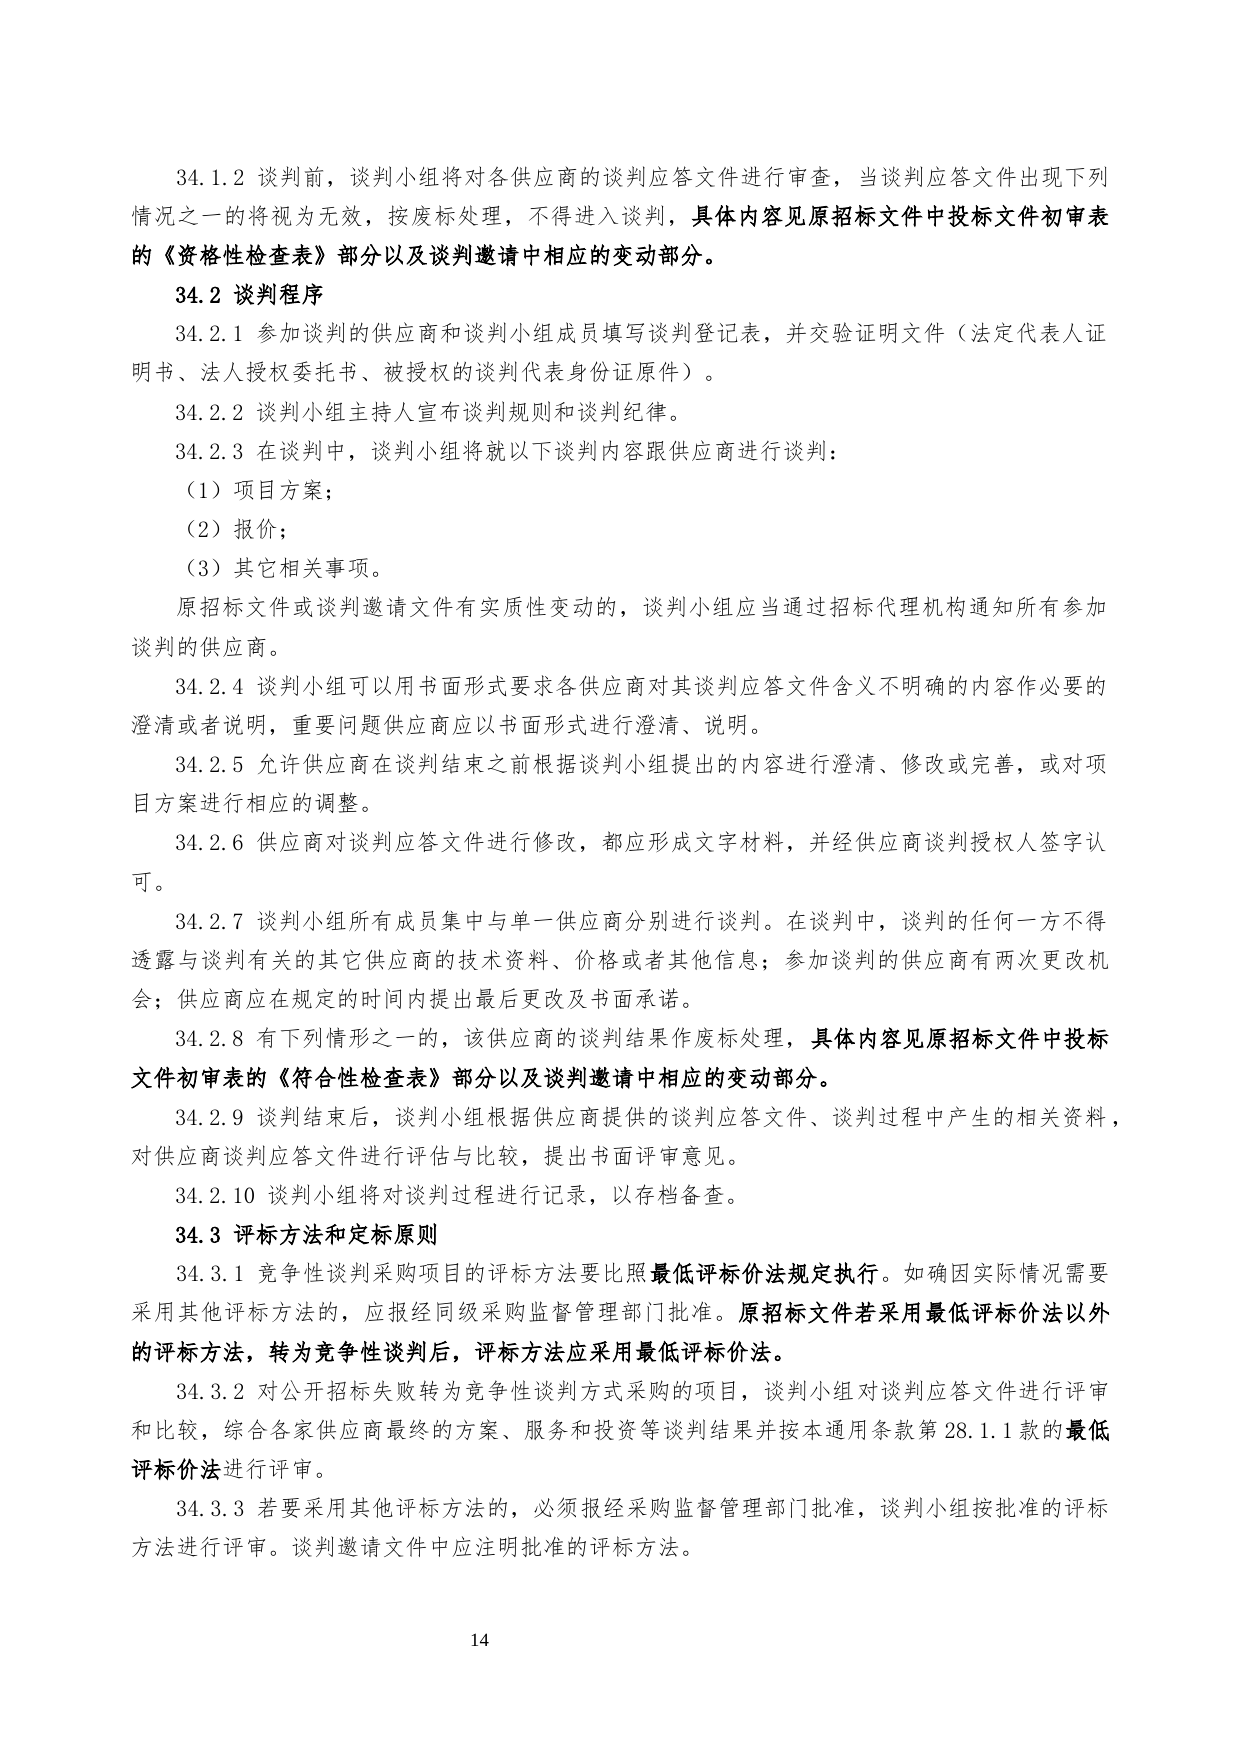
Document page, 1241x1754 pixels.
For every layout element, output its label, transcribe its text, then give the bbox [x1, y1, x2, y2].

text 34.2.1 参加谈判的供应商和谈判小组成员填写谈判登记表，并交验证明文件（法定代表人证明书、法人授权委托书、被授权的谈判代表身份证原件）。 [130, 319, 1110, 384]
text 34.2 谈判程序 [130, 279, 1110, 306]
text 34.2.7 谈判小组所有成员集中与单一供应商分别进行谈判。在谈判中，谈判的任何一方不得透露与谈判有关的其它供应商的技术资料、价格或者其他信息；参加谈判的供应商有两次更改机会；供应商应在规定的时间内提出最后更改及书面承诺。 [130, 906, 1110, 1011]
text 34.3.1 竞争性谈判采购项目的评标方法要比照最低评标价法规定执行。如确因实际情况需要采用其他评标方法的，应报经同级采购监督管理部门批准。原招标文件若采用最低评标价法以外的评标方法，转为竞争性谈判后，评标方法应采用最低评标价法。 [130, 1259, 1110, 1363]
text 34.2.3 在谈判中，谈判小组将就以下谈判内容跟供应商进行谈判： [130, 436, 1110, 462]
text 34.2.2 谈判小组主持人宣布谈判规则和谈判纪律。 [130, 397, 1110, 423]
text 34.2.6 供应商对谈判应答文件进行修改，都应形成文字材料，并经供应商谈判授权人签字认可。 [130, 828, 1110, 893]
text 原招标文件或谈判邀请文件有实质性变动的，谈判小组应当通过招标代理机构通知所有参加谈判的供应商。 [130, 593, 1110, 658]
text 34.3 评标方法和定标原则 [130, 1219, 1110, 1246]
text 34.3.2 对公开招标失败转为竞争性谈判方式采购的项目，谈判小组对谈判应答文件进行评审和比较，综合各家供应商最终的方案、服务和投资等谈判结果并按本通用条款第28.1.1款的最低评标价法进行评审。 [130, 1376, 1110, 1481]
text 34.3.3 若要采用其他评标方法的，必须报经采购监督管理部门批准，谈判小组按批准的评标方法进行评审。谈判邀请文件中应注明批准的评标方法。 [130, 1494, 1110, 1559]
text 34.2.8 有下列情形之一的，该供应商的谈判结果作废标处理，具体内容见原招标文件中投标文件初审表的《符合性检查表》部分以及谈判邀请中相应的变动部分。 [130, 1024, 1110, 1089]
text 34.2.5 允许供应商在谈判结束之前根据谈判小组提出的内容进行澄清、修改或完善，或对项目方案进行相应的调整。 [130, 749, 1110, 815]
text （3）其它相关事项。 [130, 554, 1110, 580]
text （1）项目方案； [130, 475, 1110, 501]
text 34.2.10 谈判小组将对谈判过程进行记录，以存档备查。 [130, 1180, 1110, 1206]
text 34.1.2 谈判前，谈判小组将对各供应商的谈判应答文件进行审查，当谈判应答文件出现下列情况之一的将视为无效，按废标处理，不得进入谈判，具体内容见原招标文件中投标文件初审表的《资格性检查表》部分以及谈判邀请中相应的变动部分。 [130, 162, 1110, 266]
text 34.2.9 谈判结束后，谈判小组根据供应商提供的谈判应答文件、谈判过程中产生的相关资料，对供应商谈判应答文件进行评估与比较，提出书面评审意见。 [130, 1102, 1110, 1167]
text 34.2.4 谈判小组可以用书面形式要求各供应商对其谈判应答文件含义不明确的内容作必要的澄清或者说明，重要问题供应商应以书面形式进行澄清、说明。 [130, 671, 1110, 736]
text （2）报价； [130, 514, 1110, 541]
